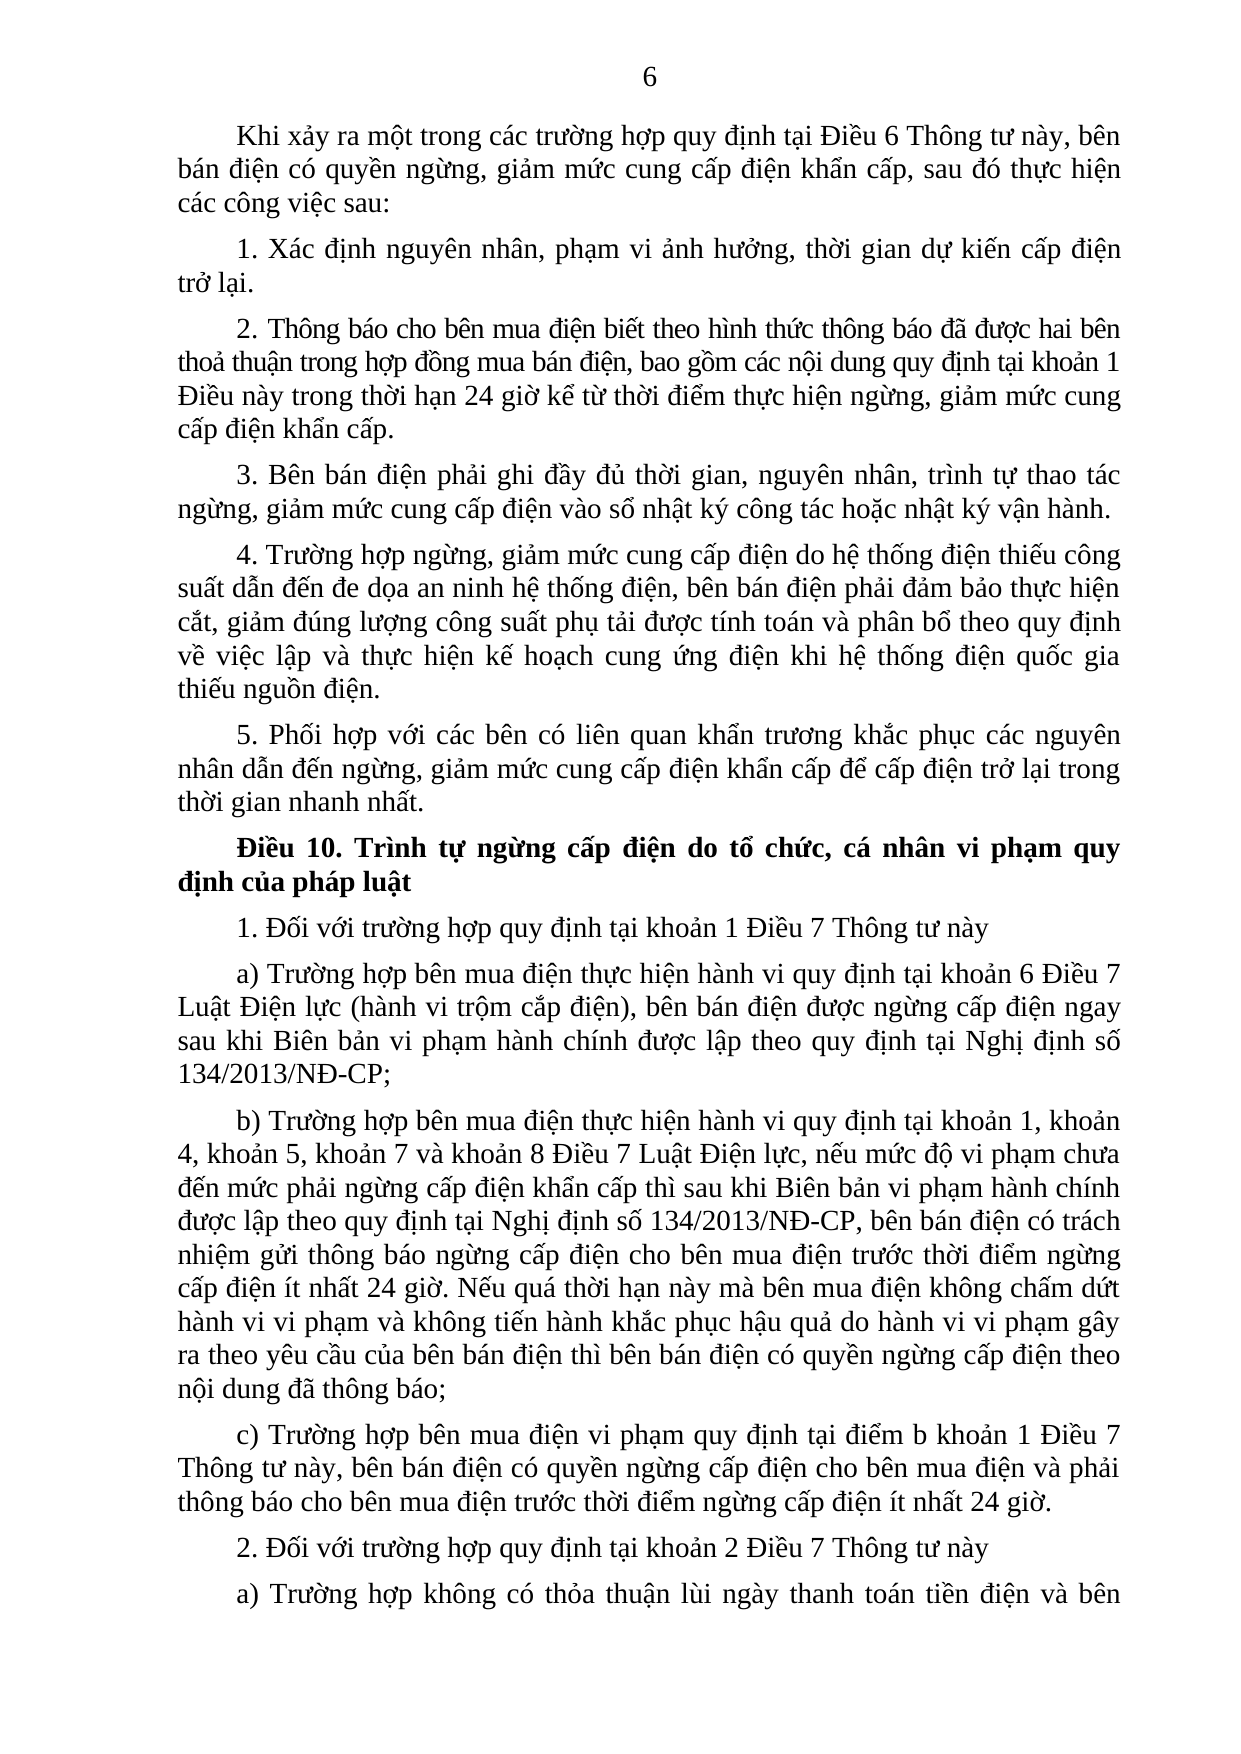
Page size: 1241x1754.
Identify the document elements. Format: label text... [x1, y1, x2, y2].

text 2. Thông báo cho bên mua điện biết theo hình thức thông báo đã được hai bên thoả thuận trong hợp đồng mua bán điện, bao gồm các nội dung quy định tại khoản 1 Điều này trong thời hạn 24 giờ kể từ thời điểm thực hiện ngừng, giảm mức cung cấp điện khẩn cấp. [177, 311, 1122, 445]
text 5. Phối hợp với các bên có liên quan khẩn trương khắc phục các nguyên nhân dẫn đến ngừng, giảm mức cung cấp điện khẩn cấp để cấp điện trở lại trong thời gian nhanh nhất. [177, 717, 1122, 818]
text 2. Đối với trường hợp quy định tại khoản 2 Điều 7 Thông tư này [177, 1530, 1122, 1564]
text c) Trường hợp bên mua điện vi phạm quy định tại điểm b khoản 1 Điều 7 Thông tư này, bên bán điện có quyền ngừng cấp điện cho bên mua điện và phải thông báo cho bên mua điện trước thời điểm ngừng cấp điện ít nhất 24 giờ. [177, 1417, 1122, 1518]
text 3. Bên bán điện phải ghi đầy đủ thời gian, nguyên nhân, trình tự thao tác ngừng, giảm mức cung cấp điện vào sổ nhật ký công tác hoặc nhật ký vận hành. [177, 457, 1122, 524]
text Điều 10. Trình tự ngừng cấp điện do tổ chức, cá nhân vi phạm quy định của pháp luật [177, 830, 1122, 897]
text b) Trường hợp bên mua điện thực hiện hành vi quy định tại khoản 1, khoản 4, khoản 5, khoản 7 và khoản 8 Điều 7 Luật Điện lực, nếu mức độ vi phạm chưa đến mức phải ngừng cấp điện khẩn cấp thì sau khi Biên bản vi phạm hành chính được lập theo quy định tại Nghị định số 134/2013/NĐ-CP, bên bán điện có trách nhiệm gửi thông báo ngừng cấp điện cho bên mua điện trước thời điểm ngừng cấp điện ít nhất 24 giờ. Nếu quá thời hạn này mà bên mua điện không chấm dứt hành vi vi phạm và không tiến hành khắc phục hậu quả do hành vi vi phạm gây ra theo yêu cầu của bên bán điện thì bên bán điện có quyền ngừng cấp điện theo nội dung đã thông báo; [177, 1103, 1122, 1404]
text Khi xảy ra một trong các trường hợp quy định tại Điều 6 Thông tư này, bên bán điện có quyền ngừng, giảm mức cung cấp điện khẩn cấp, sau đó thực hiện các công việc sau: [177, 118, 1122, 219]
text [177, 1576, 1122, 1610]
text 1. Đối với trường hợp quy định tại khoản 1 Điều 7 Thông tư này [177, 910, 1122, 943]
text 1. Xác định nguyên nhân, phạm vi ảnh hưởng, thời gian dự kiến cấp điện trở lại. [177, 231, 1122, 298]
text a) Trường hợp bên mua điện thực hiện hành vi quy định tại khoản 6 Điều 7 Luật Điện lực (hành vi trộm cắp điện), bên bán điện được ngừng cấp điện ngay sau khi Biên bản vi phạm hành chính được lập theo quy định tại Nghị định số 134/2013/NĐ-CP; [177, 956, 1122, 1090]
text 4. Trường hợp ngừng, giảm mức cung cấp điện do hệ thống điện thiếu công suất dẫn đến đe dọa an ninh hệ thống điện, bên bán điện phải đảm bảo thực hiện cắt, giảm đúng lượng công suất phụ tải được tính toán và phân bổ theo quy định về việc lập và thực hiện kế hoạch cung ứng điện khi hệ thống điện quốc gia thiếu nguồn điện. [177, 537, 1122, 705]
